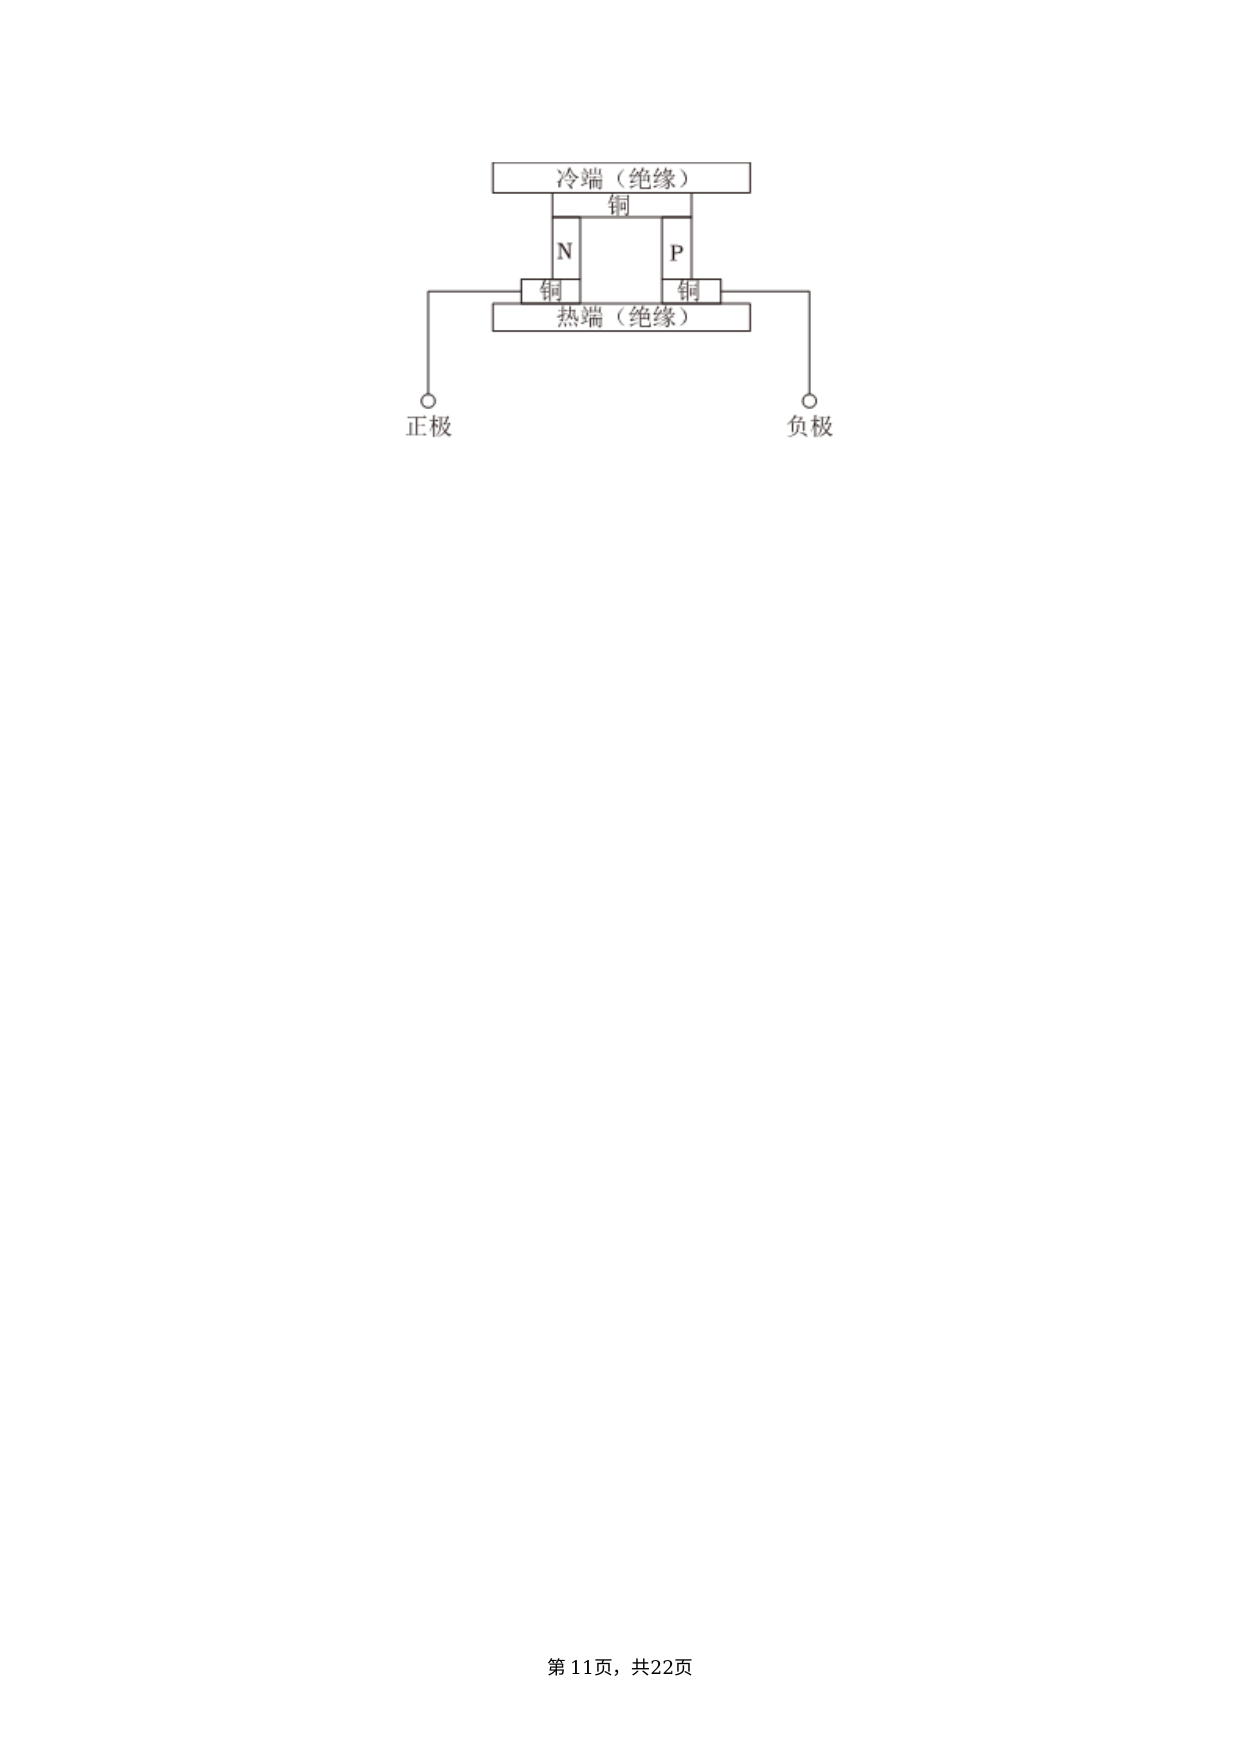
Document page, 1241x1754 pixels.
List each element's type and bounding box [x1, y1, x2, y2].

table_header [394, 162, 846, 516]
picture [405, 162, 835, 442]
